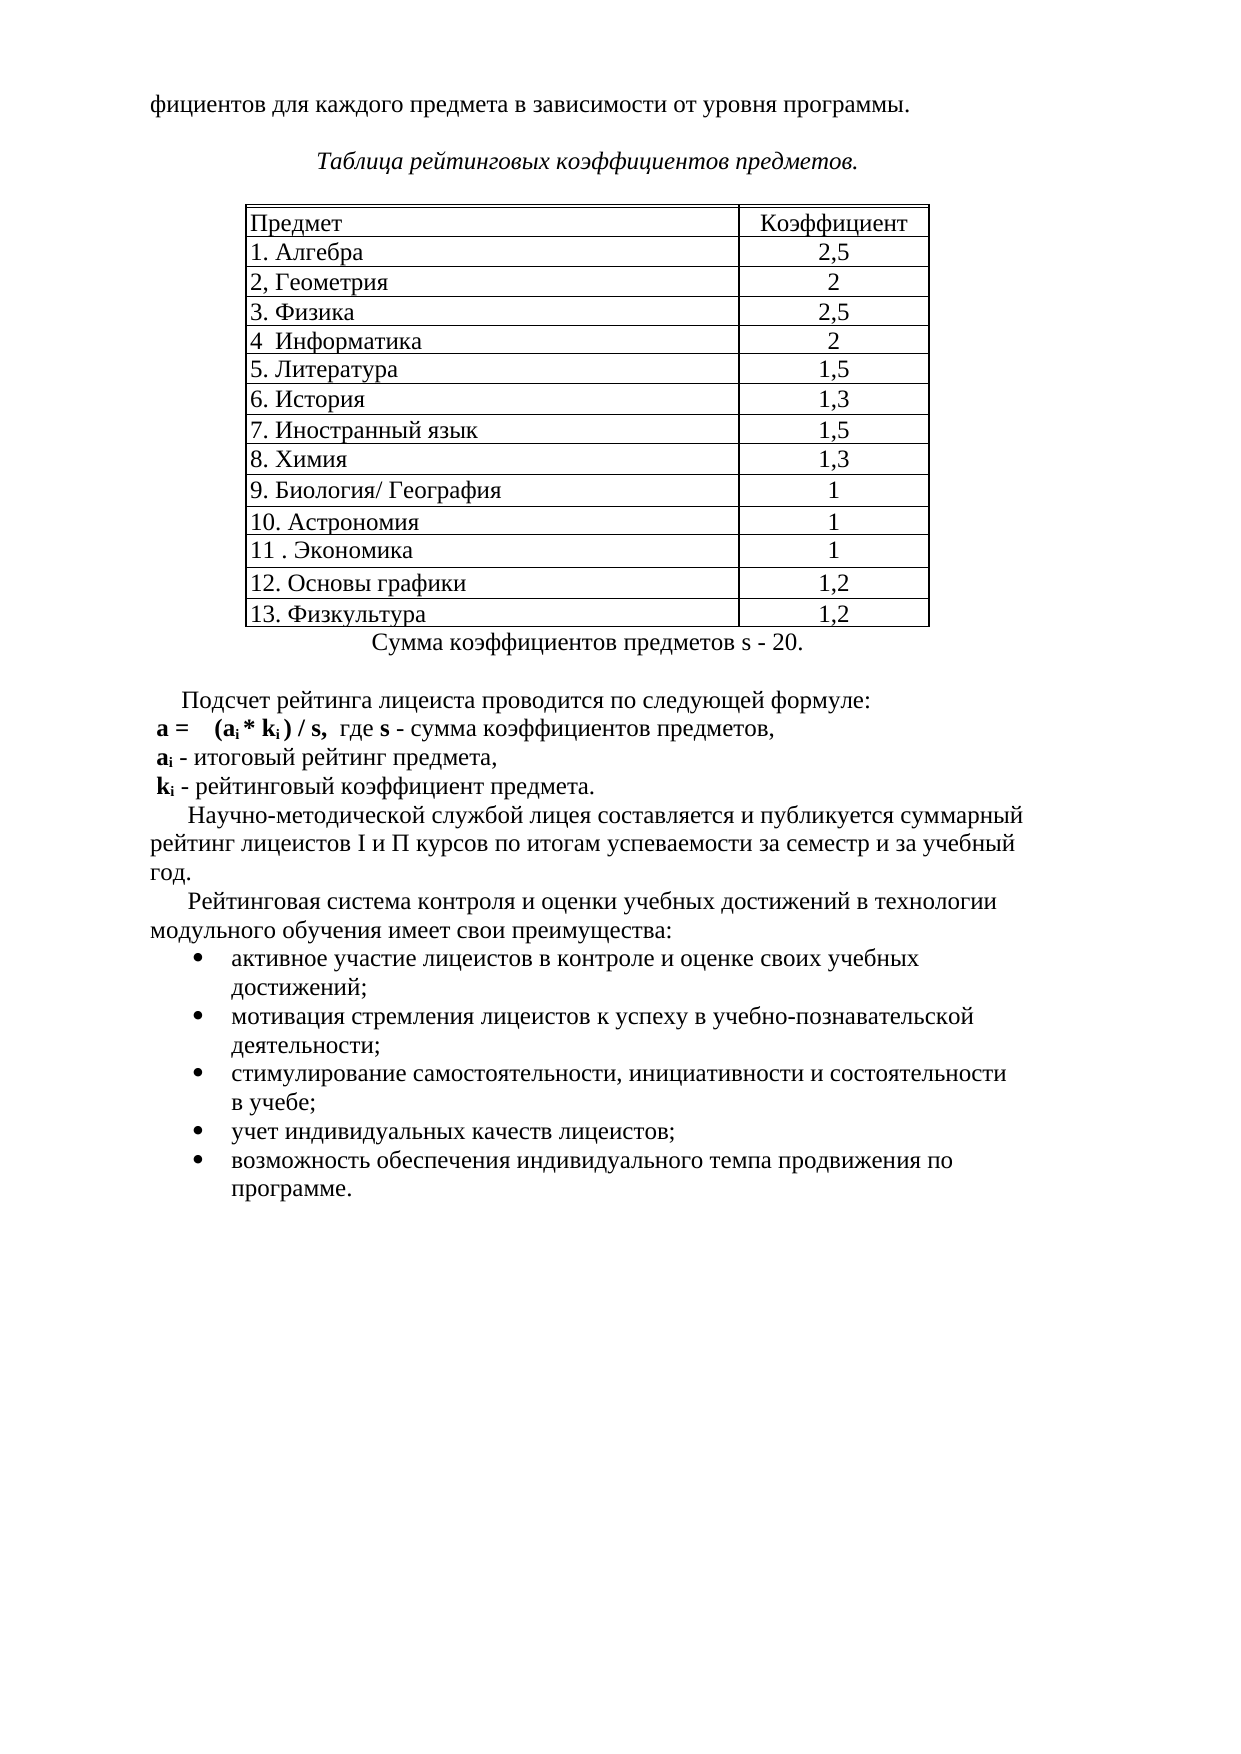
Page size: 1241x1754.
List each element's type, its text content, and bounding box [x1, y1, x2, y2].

text Рейтинговая система контроля и оценки учебных достижений в технологии модульного обучения имеет свои преимущества: [150, 886, 1024, 943]
table_cell 8. Химия [247, 444, 738, 474]
table_cell 1,5 [740, 354, 928, 383]
text Подсчет рейтинга лицеиста проводится по следующей формуле: [150, 685, 1024, 713]
table_cell 5. Литература [247, 354, 738, 383]
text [150, 89, 1024, 117]
text Сумма коэффициентов предметов s - 20. [150, 627, 1024, 656]
table_cell 10. Астрономия [247, 507, 738, 534]
text ki - рейтинговый коэффициент предмета. [150, 771, 1024, 800]
text ai - итоговый рейтинг предмета, [150, 742, 1024, 771]
list активное участие лицеистов в контроле и оценке своих учебных достижений; [194, 943, 1024, 1001]
table_cell 13. Физкультура [247, 599, 738, 626]
table_cell Коэффициент [740, 208, 928, 236]
table_cell 11 . Экономика [247, 535, 738, 567]
table_cell 1 [740, 535, 928, 567]
table_cell 7. Иностранный язык [247, 415, 738, 443]
table_cell 2 [740, 326, 928, 353]
table_cell 6. История [247, 384, 738, 414]
table_cell 1 [740, 507, 928, 534]
table_cell 2 [740, 267, 928, 296]
table_cell 9. Биология/ География [247, 475, 738, 506]
table_cell 1,3 [740, 444, 928, 474]
table_cell 2, Геометрия [247, 267, 738, 296]
table_cell 1,2 [740, 568, 928, 598]
text Таблица рейтинговых коэффициентов предметов. [150, 146, 1024, 175]
table_cell 1,5 [740, 415, 928, 443]
table_cell 1. Алгебра [247, 237, 738, 266]
text а = (ai * ki ) / s, где s - сумма коэффициентов предметов, [150, 713, 1024, 742]
table_cell 1,3 [740, 384, 928, 414]
text Научно-методической службой лицея составляется и публикуется суммарный рейтинг лицеистов I и П курсов по итогам успеваемости за семестр и за учебный год. [150, 800, 1024, 886]
list возможность обеспечения индивидуального темпа продвижения по программе. [194, 1145, 1024, 1202]
table_cell 1 [740, 475, 928, 506]
table_cell Предмет [247, 208, 738, 236]
table_cell 4 Информатика [247, 326, 738, 353]
list мотивация стремления лицеистов к успеху в учебно-познавательской деятельности; [194, 1001, 1024, 1058]
table_cell 2,5 [740, 297, 928, 324]
table_cell 1,2 [740, 599, 928, 626]
table_cell 12. Основы графики [247, 568, 738, 598]
table_cell 3. Физика [247, 297, 738, 324]
list стимулирование самостоятельности, инициативности и состоятельности в учебе; [194, 1058, 1024, 1116]
table_cell 2,5 [740, 237, 928, 266]
list учет индивидуальных качеств лицеистов; [194, 1116, 1024, 1145]
